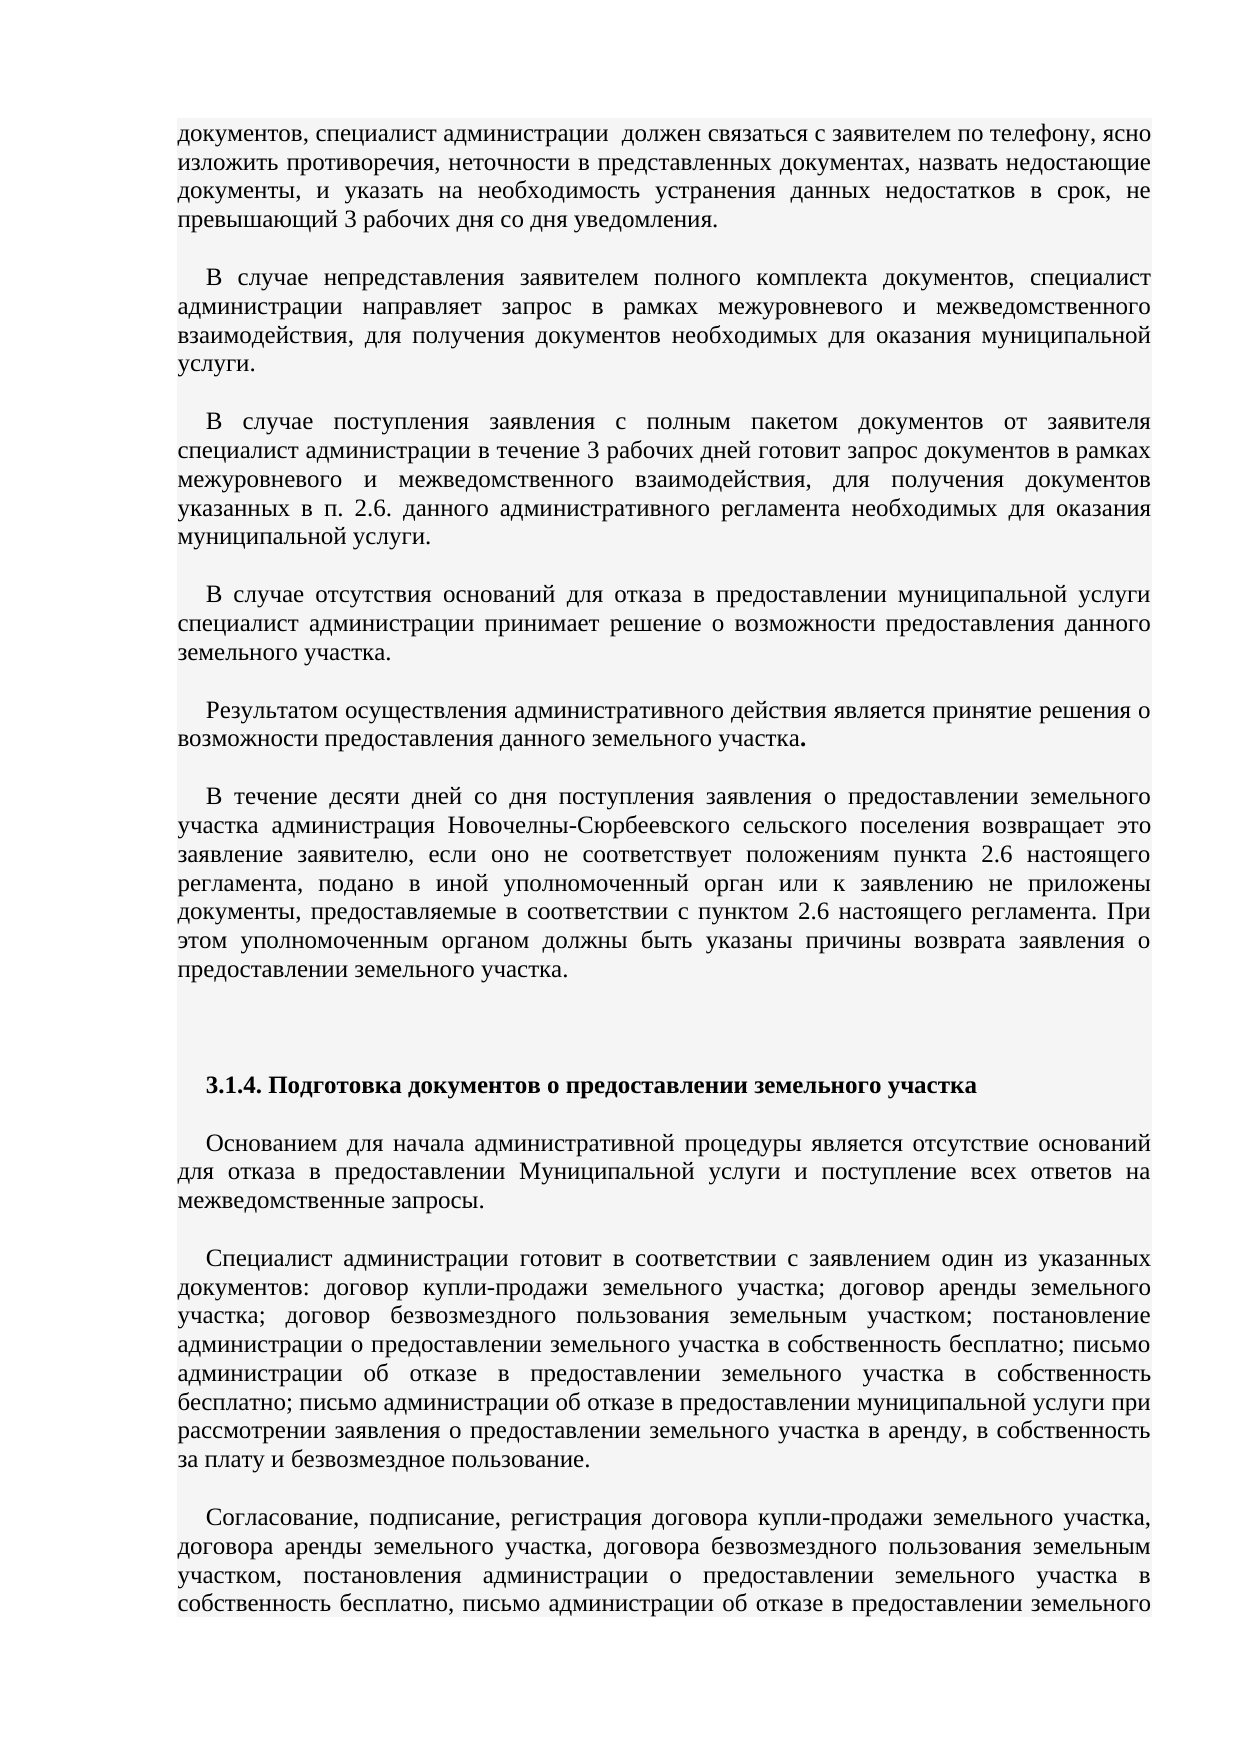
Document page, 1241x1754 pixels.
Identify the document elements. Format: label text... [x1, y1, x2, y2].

text В течение десяти дней со дня поступления заявления о предоставлении земельного участка администрация Новочелны-Сюрбеевского сельского поселения возвращает это заявление заявителю, если оно не соответствует положениям пункта 2.6 настоящего регламента, подано в иной уполномоченный орган или к заявлению не приложены документы, предоставляемые в соответствии с пунктом 2.6 настоящего регламента. При этом уполномоченным органом должны быть указаны причины возврата заявления о предоставлении земельного участка. [177, 781, 1152, 983]
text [177, 1502, 1152, 1617]
text 3.1.4. Подготовка документов о предоставлении земельного участка [177, 1070, 1152, 1098]
text В случае поступления заявления с полным пакетом документов от заявителя специалист администрации в течение 3 рабочих дней готовит запрос документов в рамках межуровневого и межведомственного взаимодействия, для получения документов указанных в п. 2.6. данного административного регламента необходимых для оказания муниципальной услуги. [177, 406, 1152, 550]
text Специалист администрации готовит в соответствии с заявлением один из указанных документов: договор купли-продажи земельного участка; договор аренды земельного участка; договор безвозмездного пользования земельным участком; постановление администрации о предоставлении земельного участка в собственность бесплатно; письмо администрации об отказе в предоставлении земельного участка в собственность бесплатно; письмо администрации об отказе в предоставлении муниципальной услуги при рассмотрении заявления о предоставлении земельного участка в аренду, в собственность за плату и безвозмездное пользование. [177, 1243, 1152, 1473]
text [177, 118, 1152, 233]
text В случае непредставления заявителем полного комплекта документов, специалист администрации направляет запрос в рамках межуровневого и межведомственного взаимодействия, для получения документов необходимых для оказания муниципальной услуги. [177, 262, 1152, 377]
text В случае отсутствия оснований для отказа в предоставлении муниципальной услуги специалист администрации принимает решение о возможности предоставления данного земельного участка. [177, 579, 1152, 666]
text Основанием для начала административной процедуры является отсутствие оснований для отказа в предоставлении Муниципальной услуги и поступление всех ответов на межведомственные запросы. [177, 1128, 1152, 1214]
text Результатом осуществления административного действия является принятие решения о возможности предоставления данного земельного участка. [177, 695, 1152, 752]
